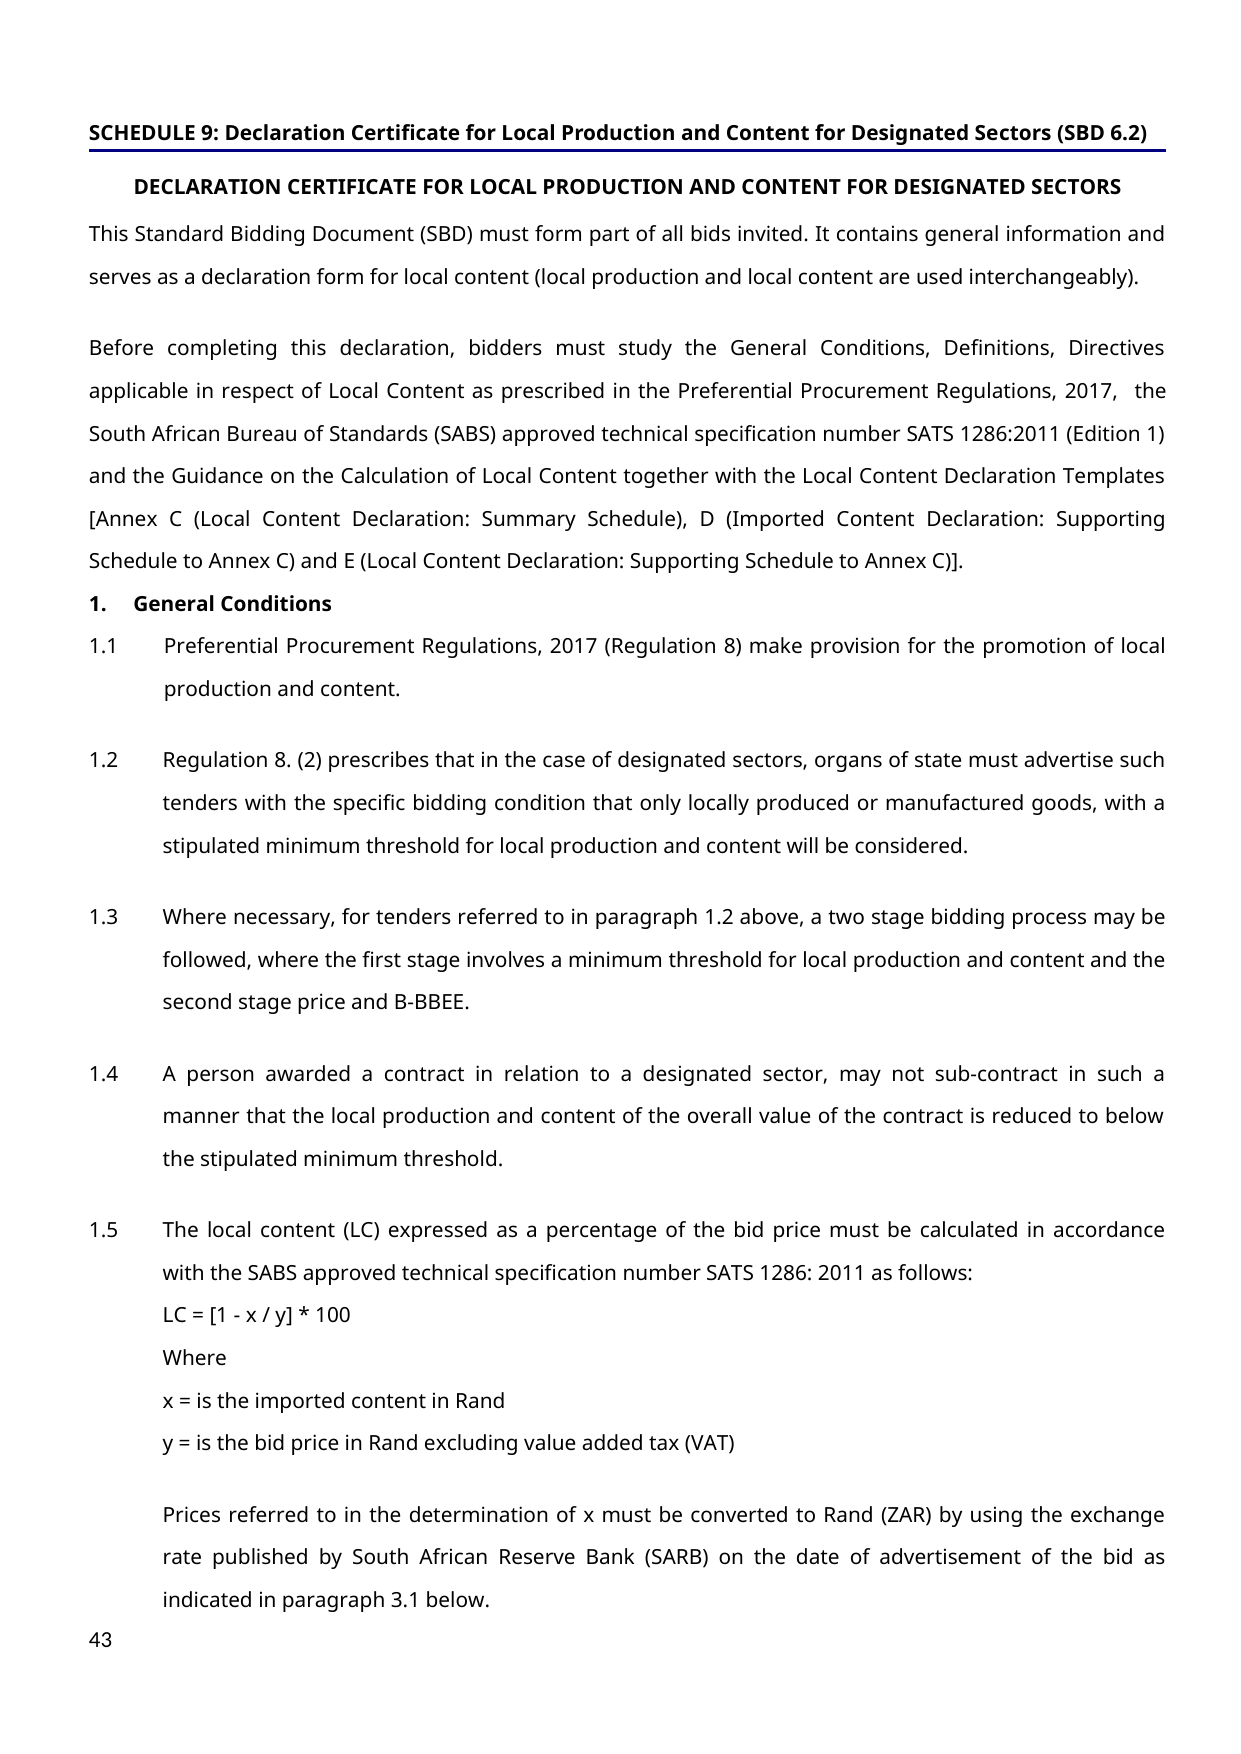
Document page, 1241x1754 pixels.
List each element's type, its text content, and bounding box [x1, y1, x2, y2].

text 1.4 A person awarded a contract in relation to a designated sector, may not sub-contract in such a manner that the local production and content of the overall value of the contract is reduced to below the stipulated minimum threshold. [89, 1059, 1166, 1172]
text 1.2 Regulation 8. (2) prescribes that in the case of designated sectors, organs of state must advertise such tenders with the specific bidding condition that only locally produced or manufactured goods, with a stipulated minimum threshold for local production and content will be considered. [89, 746, 1166, 859]
text 1.3 Where necessary, for tenders referred to in paragraph 1.2 above, a two stage bidding process may be followed, where the first stage involves a minimum threshold for local production and content and the second stage price and B-BBEE. [89, 902, 1166, 1016]
text SCHEDULE 9: Declaration Certificate for Local Production and Content for Designated Sectors (SBD 6.2) [89, 118, 1166, 149]
text y = is the bid price in Rand excluding value added tax (VAT) [162, 1428, 1166, 1457]
text Before completing this declaration, bidders must study the General Conditions, Definitions, Directives applicable in respect of Local Content as prescribed in the Preferential Procurement Regulations, 2017, the South African Bureau of Standards (SABS) approved technical specification number SATS 1286:2011 (Edition 1) and the Guidance on the Calculation of Local Content together with the Local Content Declaration Templates [Annex C (Local Content Declaration: Summary Schedule), D (Imported Content Declaration: Supporting Schedule to Annex C) and E (Local Content Declaration: Supporting Schedule to Annex C)]. [89, 333, 1166, 575]
list Preferential Procurement Regulations, 2017 (Regulation 8) make provision for the promotion of local production and content. [89, 632, 1166, 703]
text LC = [1 - x / y] * 100 [89, 1301, 1166, 1329]
list General Conditions [89, 589, 1166, 617]
text 1.5 The local content (LC) expressed as a percentage of the bid price must be calculated in accordance with the SABS approved technical specification number SATS 1286: 2011 as follows: [89, 1215, 1166, 1286]
text Prices referred to in the determination of x must be converted to Rand (ZAR) by using the exchange rate published by South African Reserve Bank (SARB) on the date of advertisement of the bid as indicated in paragraph 3.1 below. [162, 1500, 1166, 1613]
text This Standard Bidding Document (SBD) must form part of all bids invited. It contains general information and serves as a declaration form for local content (local production and local content are used interchangeably). [89, 219, 1166, 291]
text x = is the imported content in Rand [162, 1386, 1166, 1414]
text DECLARATION CERTIFICATE FOR LOCAL PRODUCTION AND CONTENT FOR DESIGNATED SECTORS [89, 172, 1166, 201]
text Where [162, 1343, 1166, 1372]
